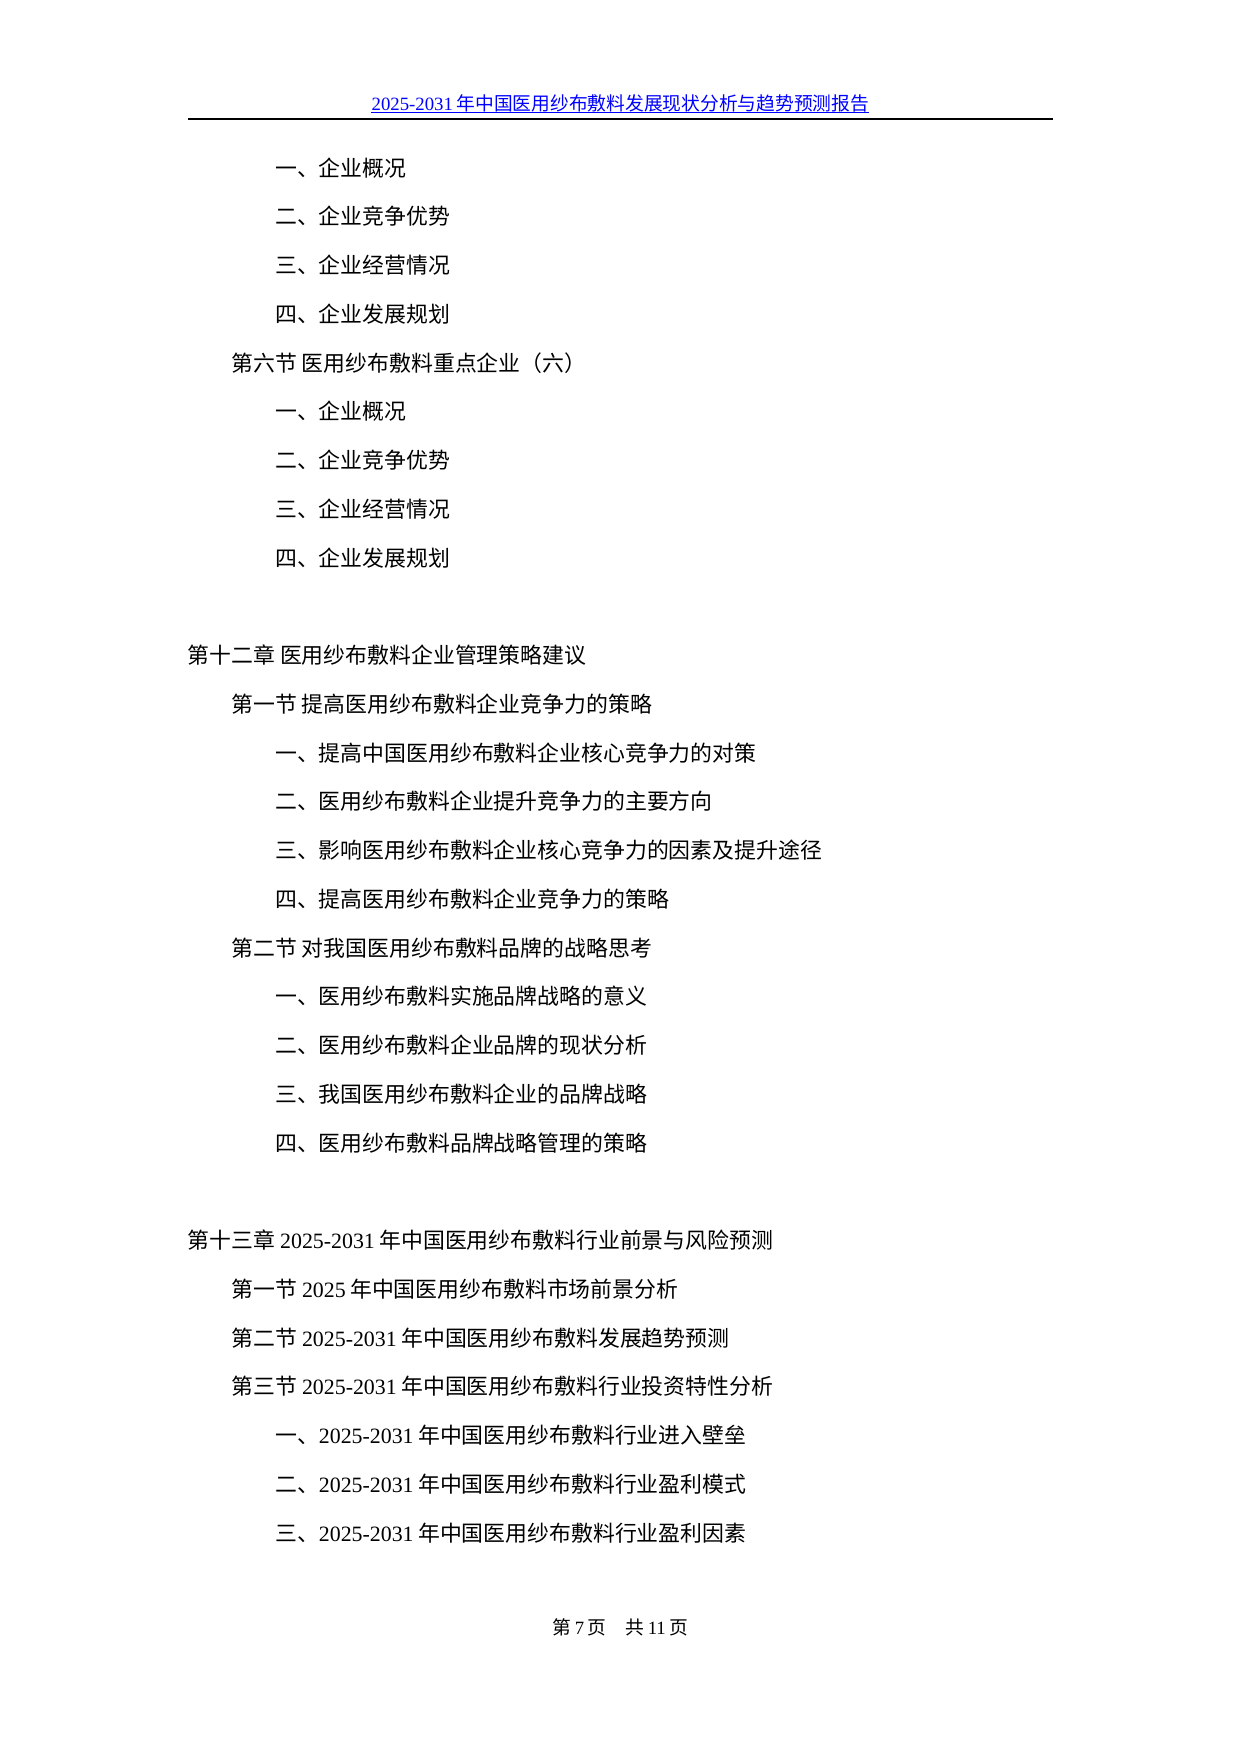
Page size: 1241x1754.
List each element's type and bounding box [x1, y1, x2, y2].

text [187, 150, 1053, 1548]
